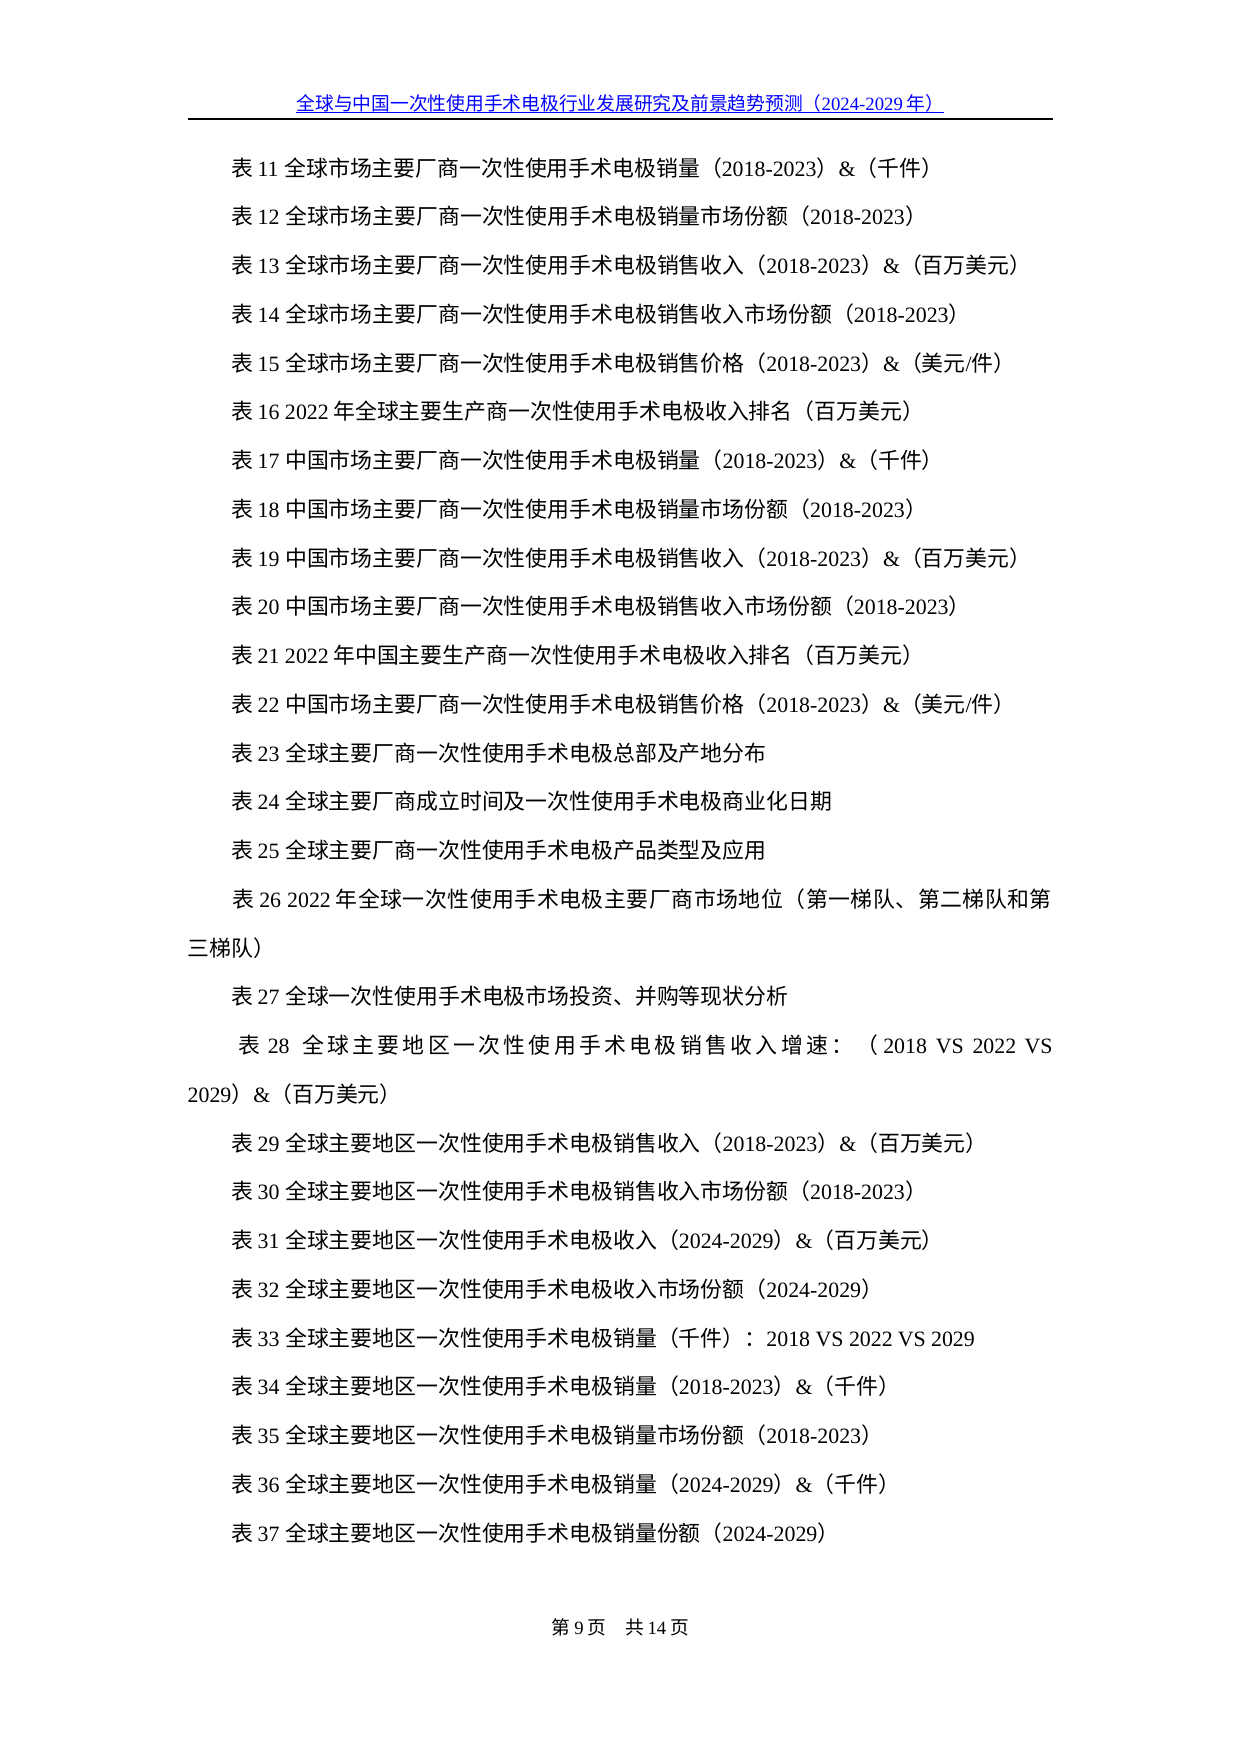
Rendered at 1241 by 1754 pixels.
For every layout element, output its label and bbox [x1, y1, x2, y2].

text [187, 150, 1053, 1548]
